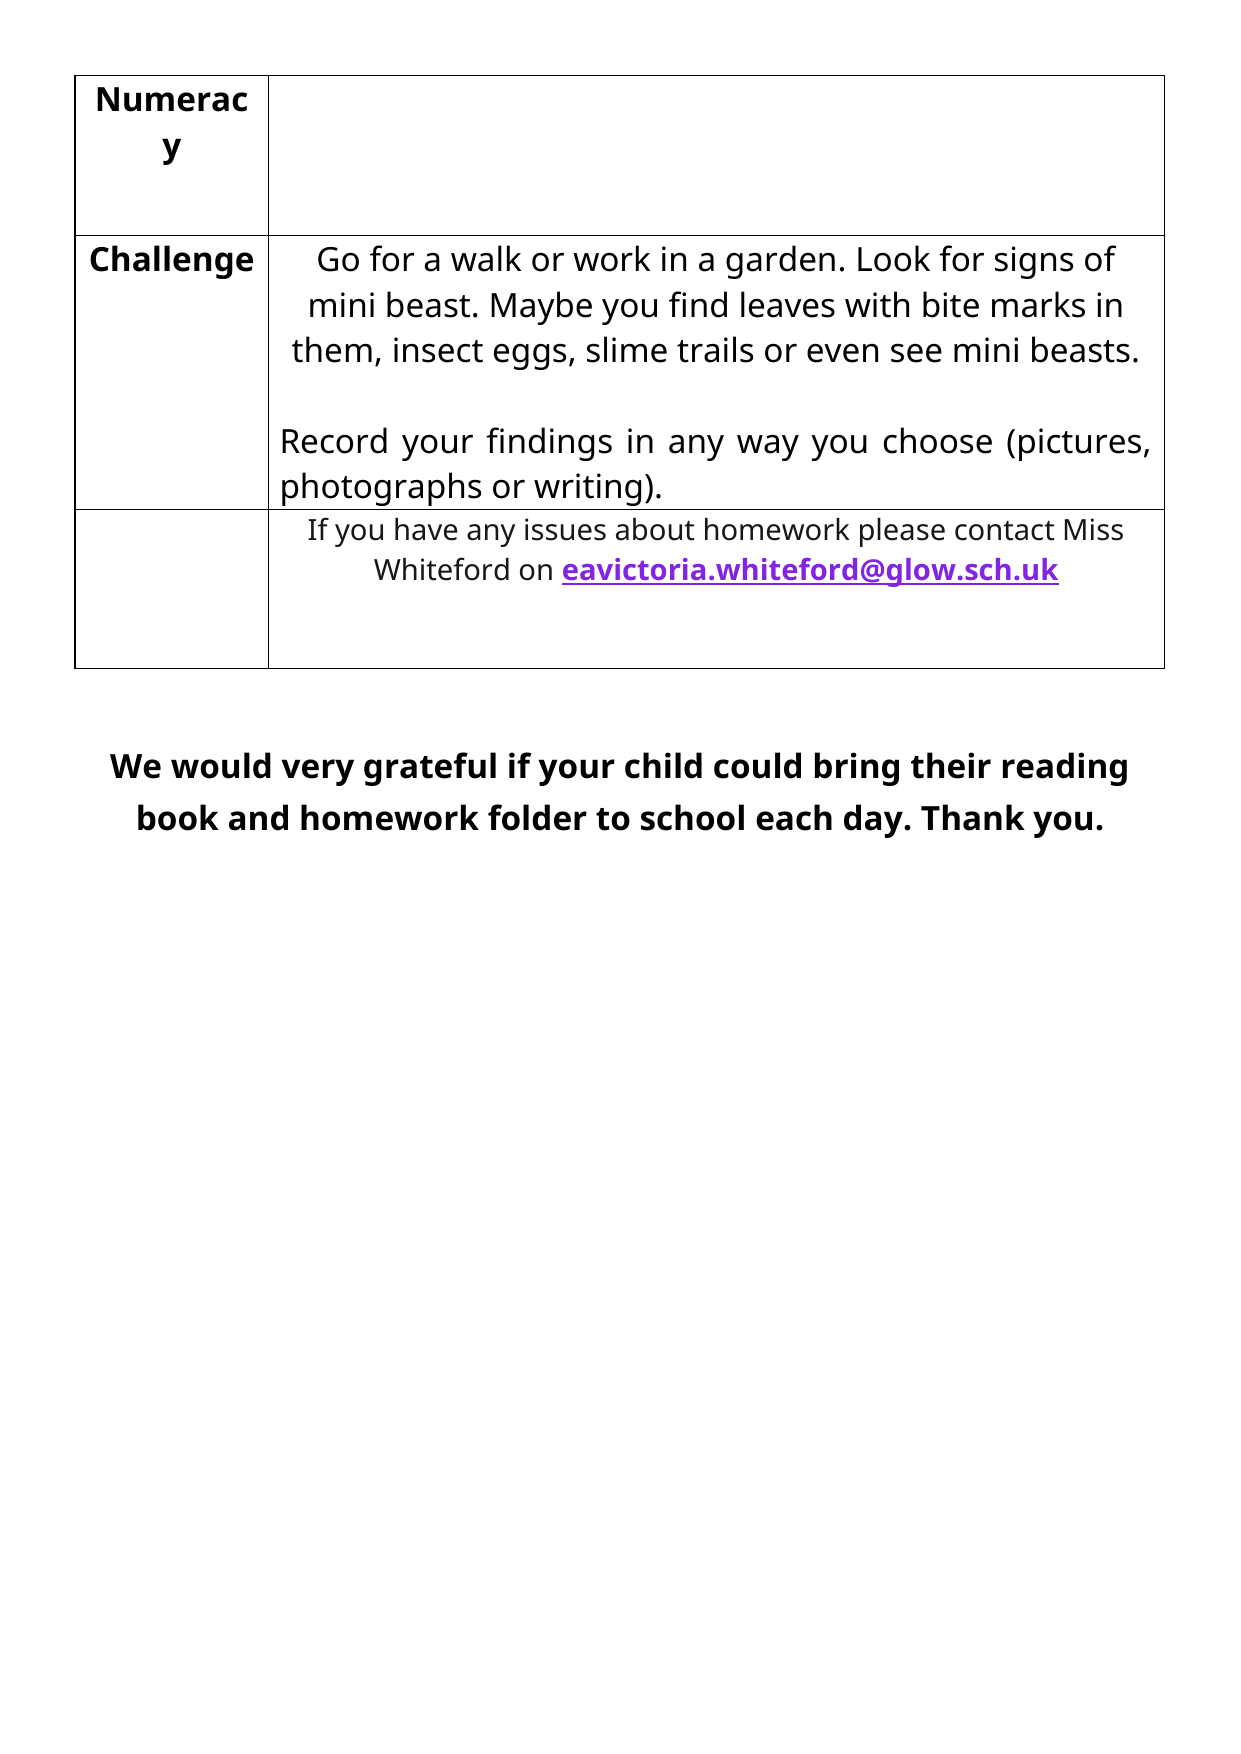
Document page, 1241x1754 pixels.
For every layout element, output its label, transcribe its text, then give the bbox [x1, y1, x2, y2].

table_cell [76, 510, 268, 668]
text We would very grateful if your child could bring their reading book and homework folder to school each day. Thank you. [75, 742, 1165, 840]
table_cell Numeracy [76, 76, 268, 235]
table_cell [269, 76, 1164, 235]
table_cell Challenge [76, 236, 268, 508]
table_cell If you have any issues about homework please contact Miss Whiteford on eavictoria.whiteford@glow.sch.uk [269, 510, 1164, 668]
table_cell Go for a walk or work in a garden. Look for signs of mini beast. Maybe you find leaves with bite marks in them, insect eggs, slime trails or even see mini beasts. Record your findings in any way you choose (pictures, photographs or writing). [269, 236, 1164, 508]
